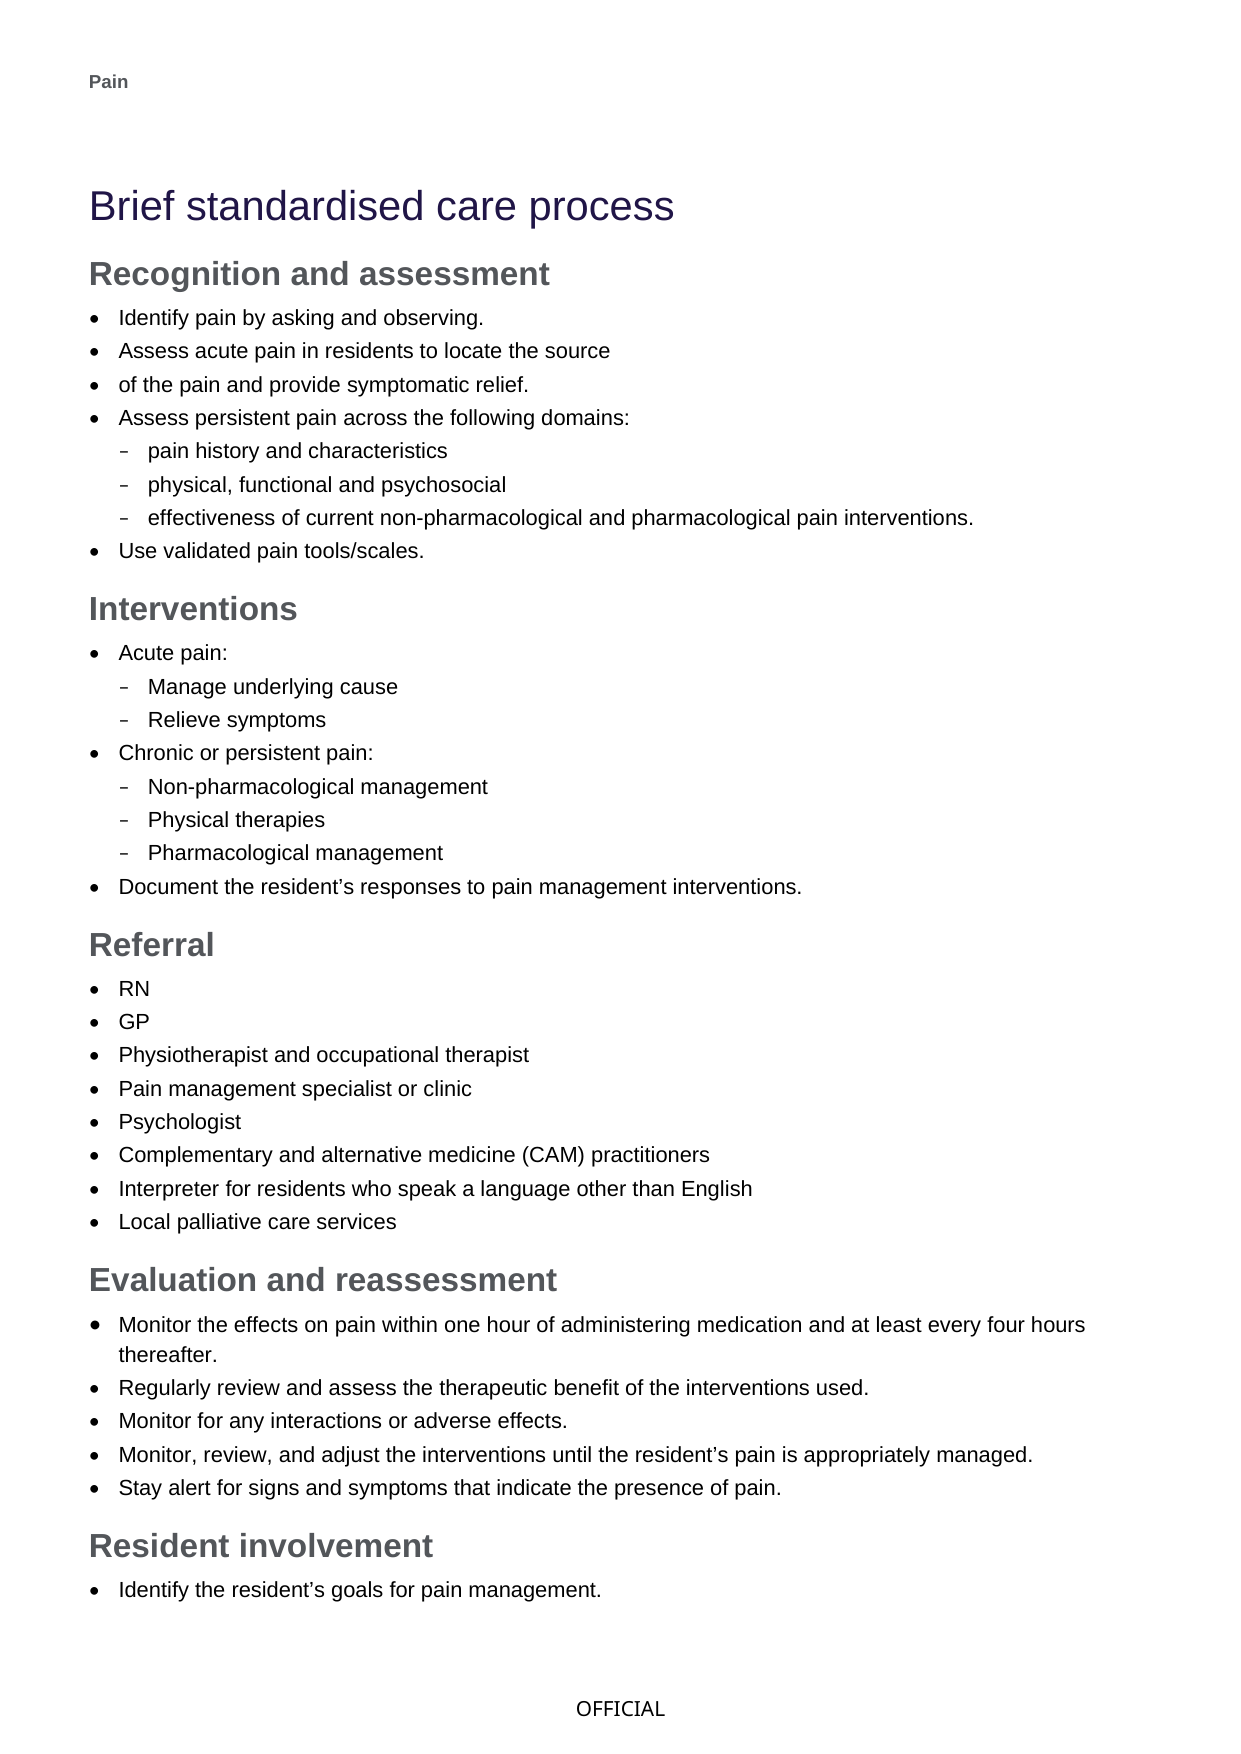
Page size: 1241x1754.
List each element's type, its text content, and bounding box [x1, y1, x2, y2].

text Manage underlying cause [118, 670, 1152, 699]
text Assess persistent pain across the following domains: [89, 402, 1152, 431]
subtitle Recognition and assessment [89, 254, 1152, 292]
text Psychologist [89, 1106, 1152, 1135]
text physical, functional and psychosocial [118, 468, 1152, 498]
text Acute pain: [89, 637, 1152, 666]
text Monitor for any interactions or adverse effects. [89, 1405, 1152, 1434]
text Complementary and alternative medicine (CAM) practitioners [89, 1139, 1152, 1168]
text Use validated pain tools/scales. [89, 535, 1152, 564]
subtitle Interventions [89, 589, 1152, 628]
text GP [89, 1006, 1152, 1035]
text RN [89, 972, 1152, 1002]
text Stay alert for signs and symptoms that indicate the presence of pain. [89, 1472, 1152, 1501]
subtitle Resident involvement [89, 1526, 1152, 1564]
text Assess acute pain in residents to locate the source [89, 335, 1152, 364]
subtitle Referral [89, 924, 1152, 963]
text Identify the resident’s goals for pain management. [89, 1573, 1152, 1603]
text of the pain and provide symptomatic relief. [89, 368, 1152, 398]
text Pain management specialist or clinic [89, 1072, 1152, 1102]
text Regularly review and assess the therapeutic benefit of the interventions used. [89, 1372, 1152, 1401]
text Monitor the effects on pain within one hour of administering medication and at least every four hours thereafter. [89, 1308, 1152, 1367]
text effectiveness of current non-pharmacological and pharmacological pain interventions. [118, 502, 1152, 531]
text Relieve symptoms [118, 704, 1152, 733]
text Local palliative care services [89, 1206, 1152, 1235]
subtitle Brief standardised care process [89, 181, 1152, 229]
text Physiotherapist and occupational therapist [89, 1039, 1152, 1068]
text Chronic or persistent pain: [89, 737, 1152, 766]
text Physical therapies [118, 804, 1152, 833]
text pain history and characteristics [118, 435, 1152, 464]
subtitle Evaluation and reassessment [89, 1260, 1152, 1298]
text Document the resident’s responses to pain management interventions. [89, 870, 1152, 899]
text Identify pain by asking and observing. [89, 302, 1152, 331]
text Pharmacological management [118, 837, 1152, 866]
text Monitor, review, and adjust the interventions until the resident’s pain is appropriately managed. [89, 1438, 1152, 1467]
text Interpreter for residents who speak a language other than English [89, 1172, 1152, 1202]
text Non-pharmacological management [118, 770, 1152, 799]
